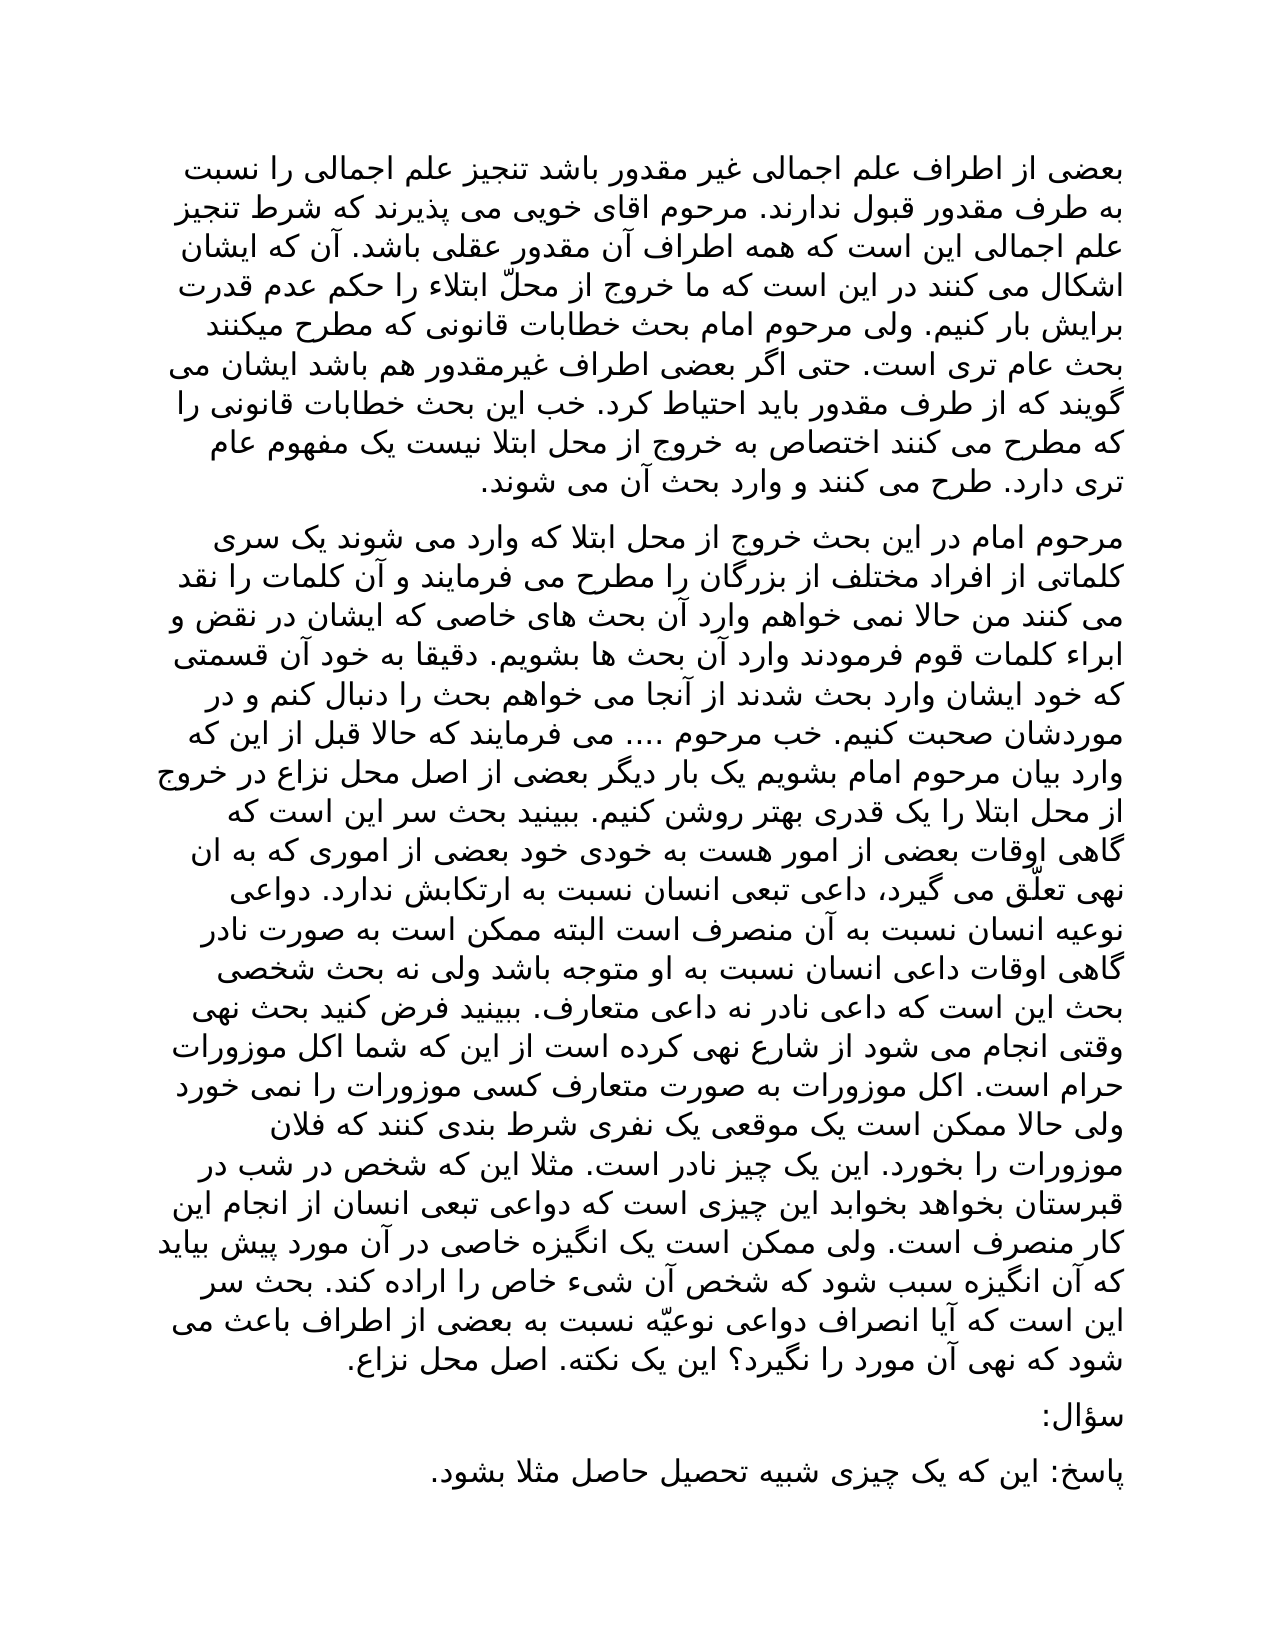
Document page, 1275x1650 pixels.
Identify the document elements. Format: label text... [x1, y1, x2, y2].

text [150, 150, 1125, 500]
text مرحوم امام در این بحث خروج از محل ابتلا که وارد می شوند یک سری کلماتی از افراد مختلف از بزرگان را مطرح می فرمایند و آن کلمات را نقد می کنند من حالا نمی خواهم وارد آن بحث های خاصی که ایشان در نقض و ابراء کلمات قوم فرمودند وارد آن بحث ها بشویم. دقیقا به خود آن قسمتی که خود ایشان وارد بحث شدند از آنجا می خواهم بحث را دنبال کنم و در موردشان صحبت کنیم. خب مرحوم .... می فرمایند که حالا قبل از این که وارد بیان مرحوم امام بشویم یک بار دیگر بعضی از اصل محل نزاع در خروج از محل ابتلا را یک قدری بهتر روشن کنیم. ببینید بحث سر این است که گاهی اوقات بعضی از امور هست به خودی خود بعضی از اموری که به ان نهی تعلّق می گیرد، داعی تبعی انسان نسبت به ارتکابش ندارد. دواعی نوعیه انسان نسبت به آن منصرف است البته ممکن است به صورت نادر گاهی اوقات داعی انسان نسبت به او متوجه باشد ولی نه بحث شخصی بحث این است که داعی نادر نه داعی متعارف. ببینید فرض کنید بحث نهی وقتی انجام می شود از شارع نهی کرده است از این که شما اکل موزورات حرام است. اکل موزورات به صورت متعارف کسی موزورات را نمی خورد ولی حالا ممکن است یک موقعی یک نفری شرط بندی کنند که فلان موزورات را بخورد. این یک چیز نادر است. مثلا این که شخص در شب در قبرستان بخواهد بخوابد این چیزی است که دواعی تبعی انسان از انجام این کار منصرف است. ولی ممکن است یک انگیزه خاصی در آن مورد پیش بیاید که آن انگیزه سبب شود که شخص آن شیء خاص را اراده کند. بحث سر این است که آیا انصراف دواعی نوعیّه نسبت به بعضی از اطراف باعث می شود که نهی آن مورد را نگیرد؟ این یک نکته. اصل محل نزاع. [150, 519, 1125, 1378]
text سؤال: [150, 1397, 1125, 1434]
text پاسخ: این که یک چیزی شبیه تحصیل حاصل مثلا بشود. [150, 1453, 1125, 1490]
